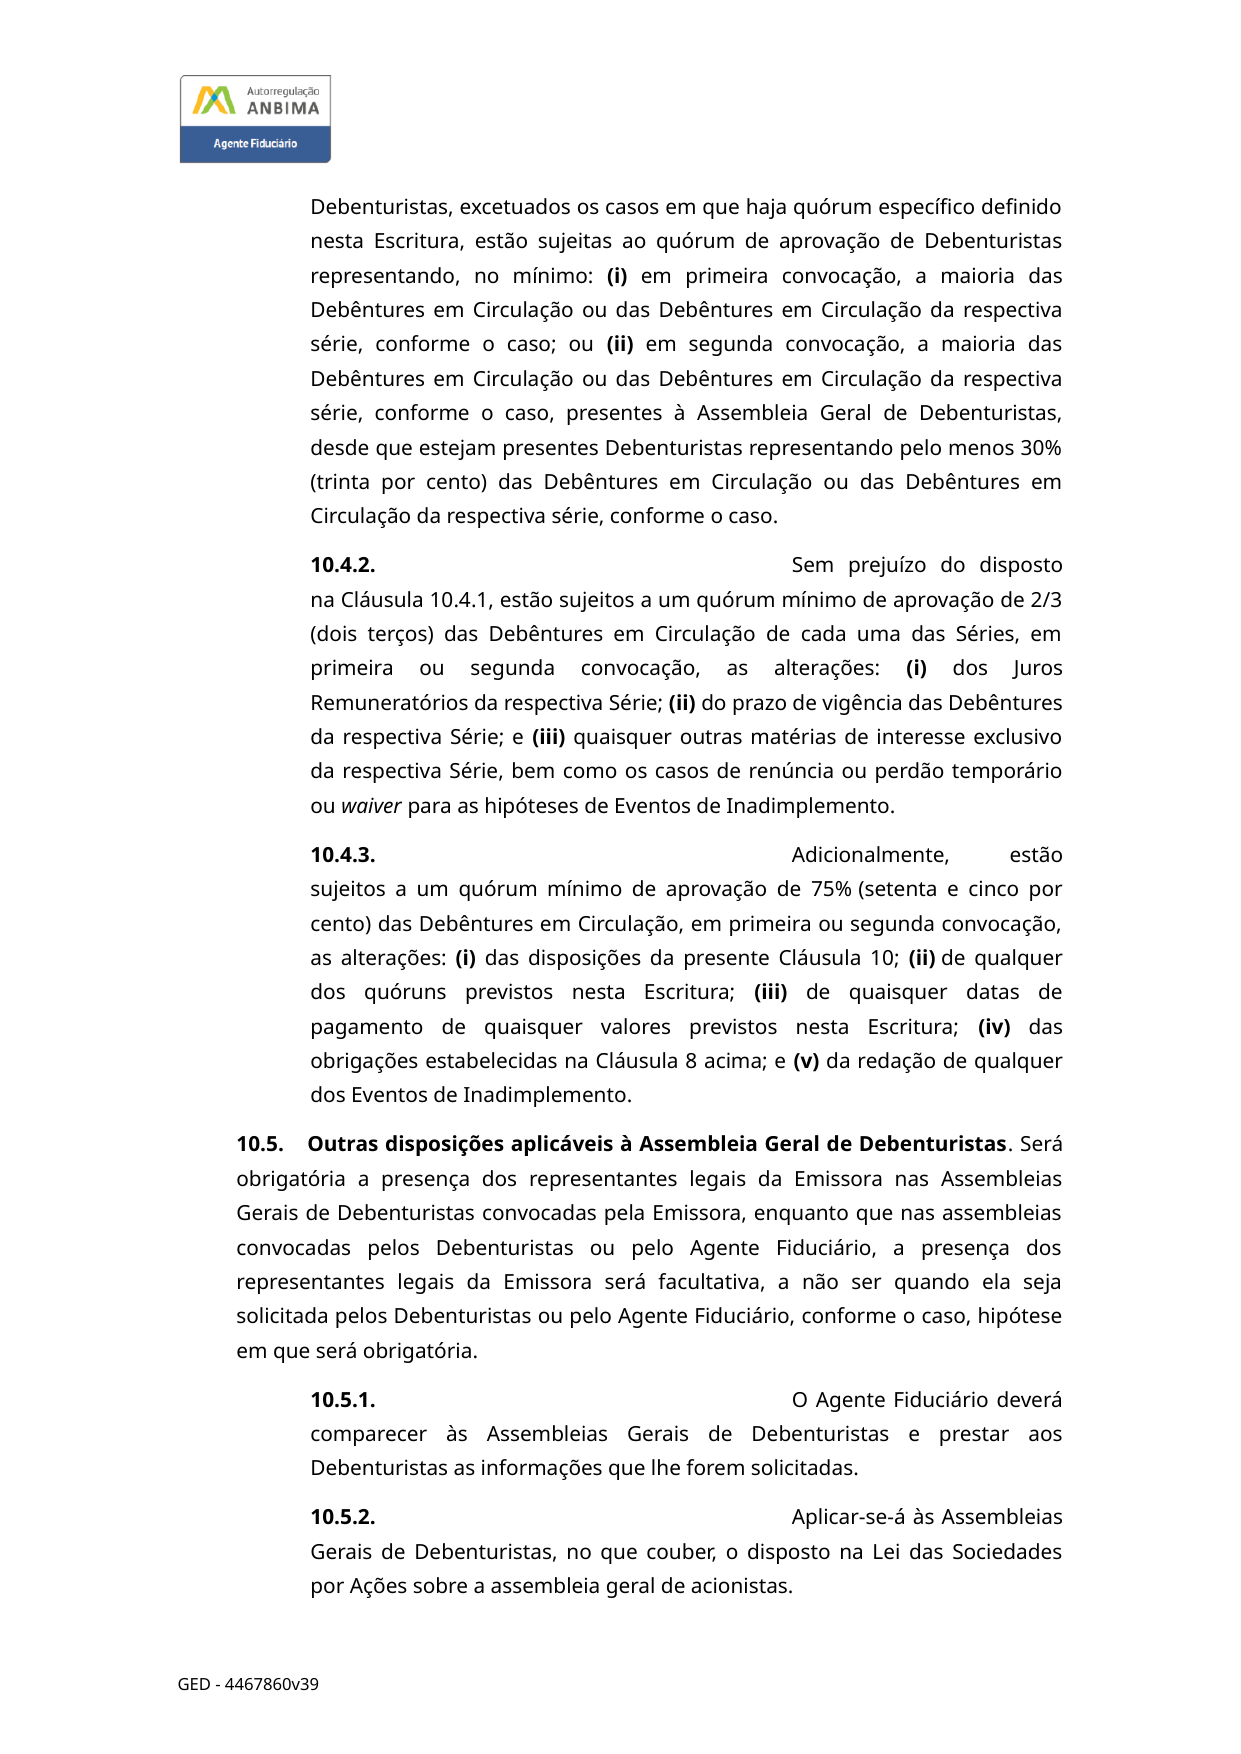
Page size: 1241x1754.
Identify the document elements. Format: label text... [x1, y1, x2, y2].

text Aplicar-se-á às Assembleias Gerais de Debenturistas, no que couber, o disposto na Lei das Sociedades por Ações sobre a assembleia geral de acionistas. [310, 1502, 1063, 1599]
text O Agente Fiduciário deverá comparecer às Assembleias Gerais de Debenturistas e prestar aos Debenturistas as informações que lhe forem solicitadas. [310, 1385, 1063, 1482]
text Sem prejuízo do disposto na Cláusula 10.4.1, estão sujeitos a um quórum mínimo de aprovação de 2/3 (dois terços) das Debêntures em Circulação de cada uma das Séries, em primeira ou segunda convocação, as alterações: (i) dos Juros Remuneratórios da respectiva Série; (ii) do prazo de vigência das Debêntures da respectiva Série; e (iii) quaisquer outras matérias de interesse exclusivo da respectiva Série, bem como os casos de renúncia ou perdão temporário ou waiver para as hipóteses de Eventos de Inadimplemento. [310, 550, 1063, 819]
text Outras disposições aplicáveis à Assembleia Geral de Debenturistas. Será obrigatória a presença dos representantes legais da Emissora nas Assembleias Gerais de Debenturistas convocadas pela Emissora, enquanto que nas assembleias convocadas pelos Debenturistas ou pelo Agente Fiduciário, a presença dos representantes legais da Emissora será facultativa, a não ser quando ela seja solicitada pelos Debenturistas ou pelo Agente Fiduciário, conforme o caso, hipótese em que será obrigatória. [236, 1129, 1063, 1364]
picture [177, 73, 334, 166]
text Adicionalmente, estão sujeitos a um quórum mínimo de aprovação de 75% (setenta e cinco por cento) das Debêntures em Circulação, em primeira ou segunda convocação, as alterações: (i) das disposições da presente Cláusula 10; (ii) de qualquer dos quóruns previstos nesta Escritura; (iii) de quaisquer datas de pagamento de quaisquer valores previstos nesta Escritura; (iv) das obrigações estabelecidas na Cláusula 8 acima; e (v) da redação de qualquer dos Eventos de Inadimplemento. [310, 840, 1063, 1109]
